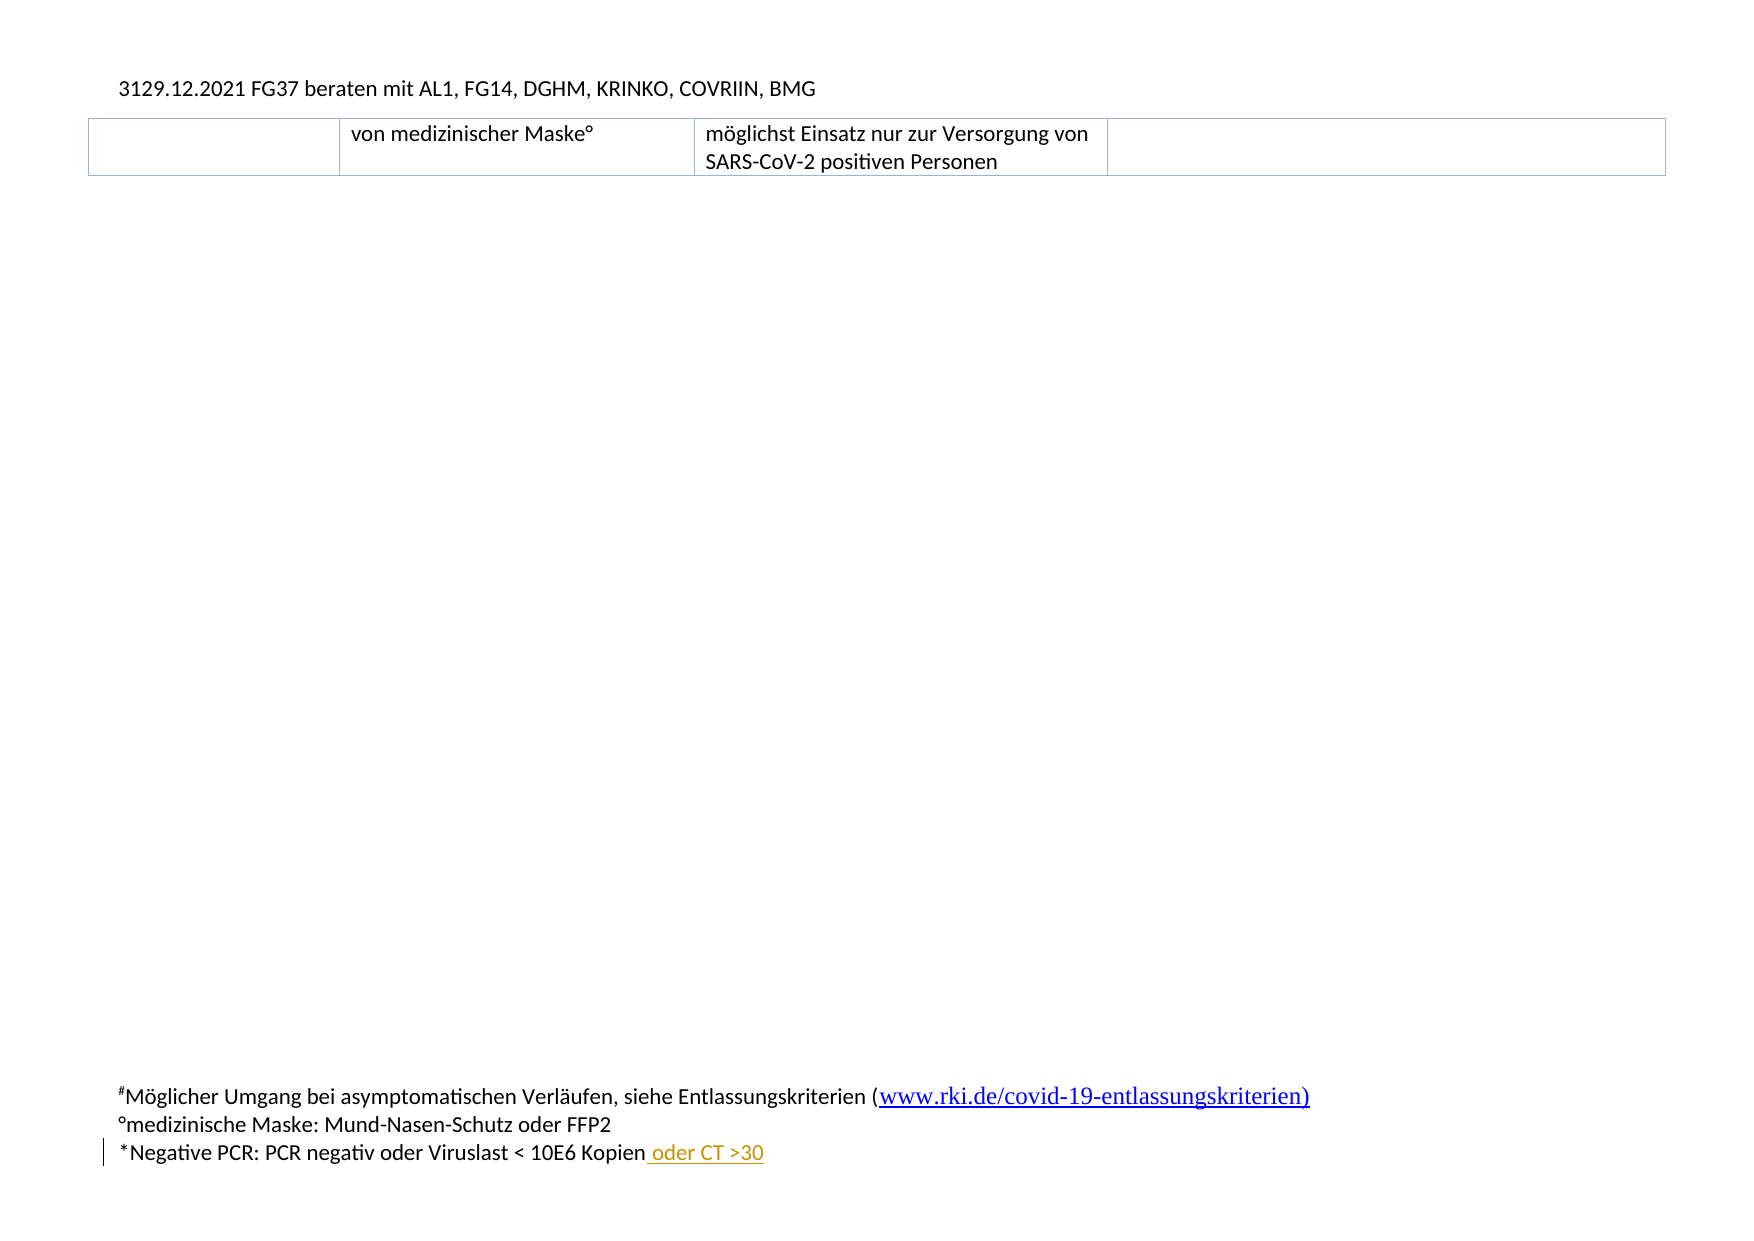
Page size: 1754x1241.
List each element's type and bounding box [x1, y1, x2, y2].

table_cell [695, 119, 1107, 175]
table_cell [340, 119, 694, 175]
table_cell [89, 119, 339, 175]
table_cell [1108, 119, 1665, 175]
